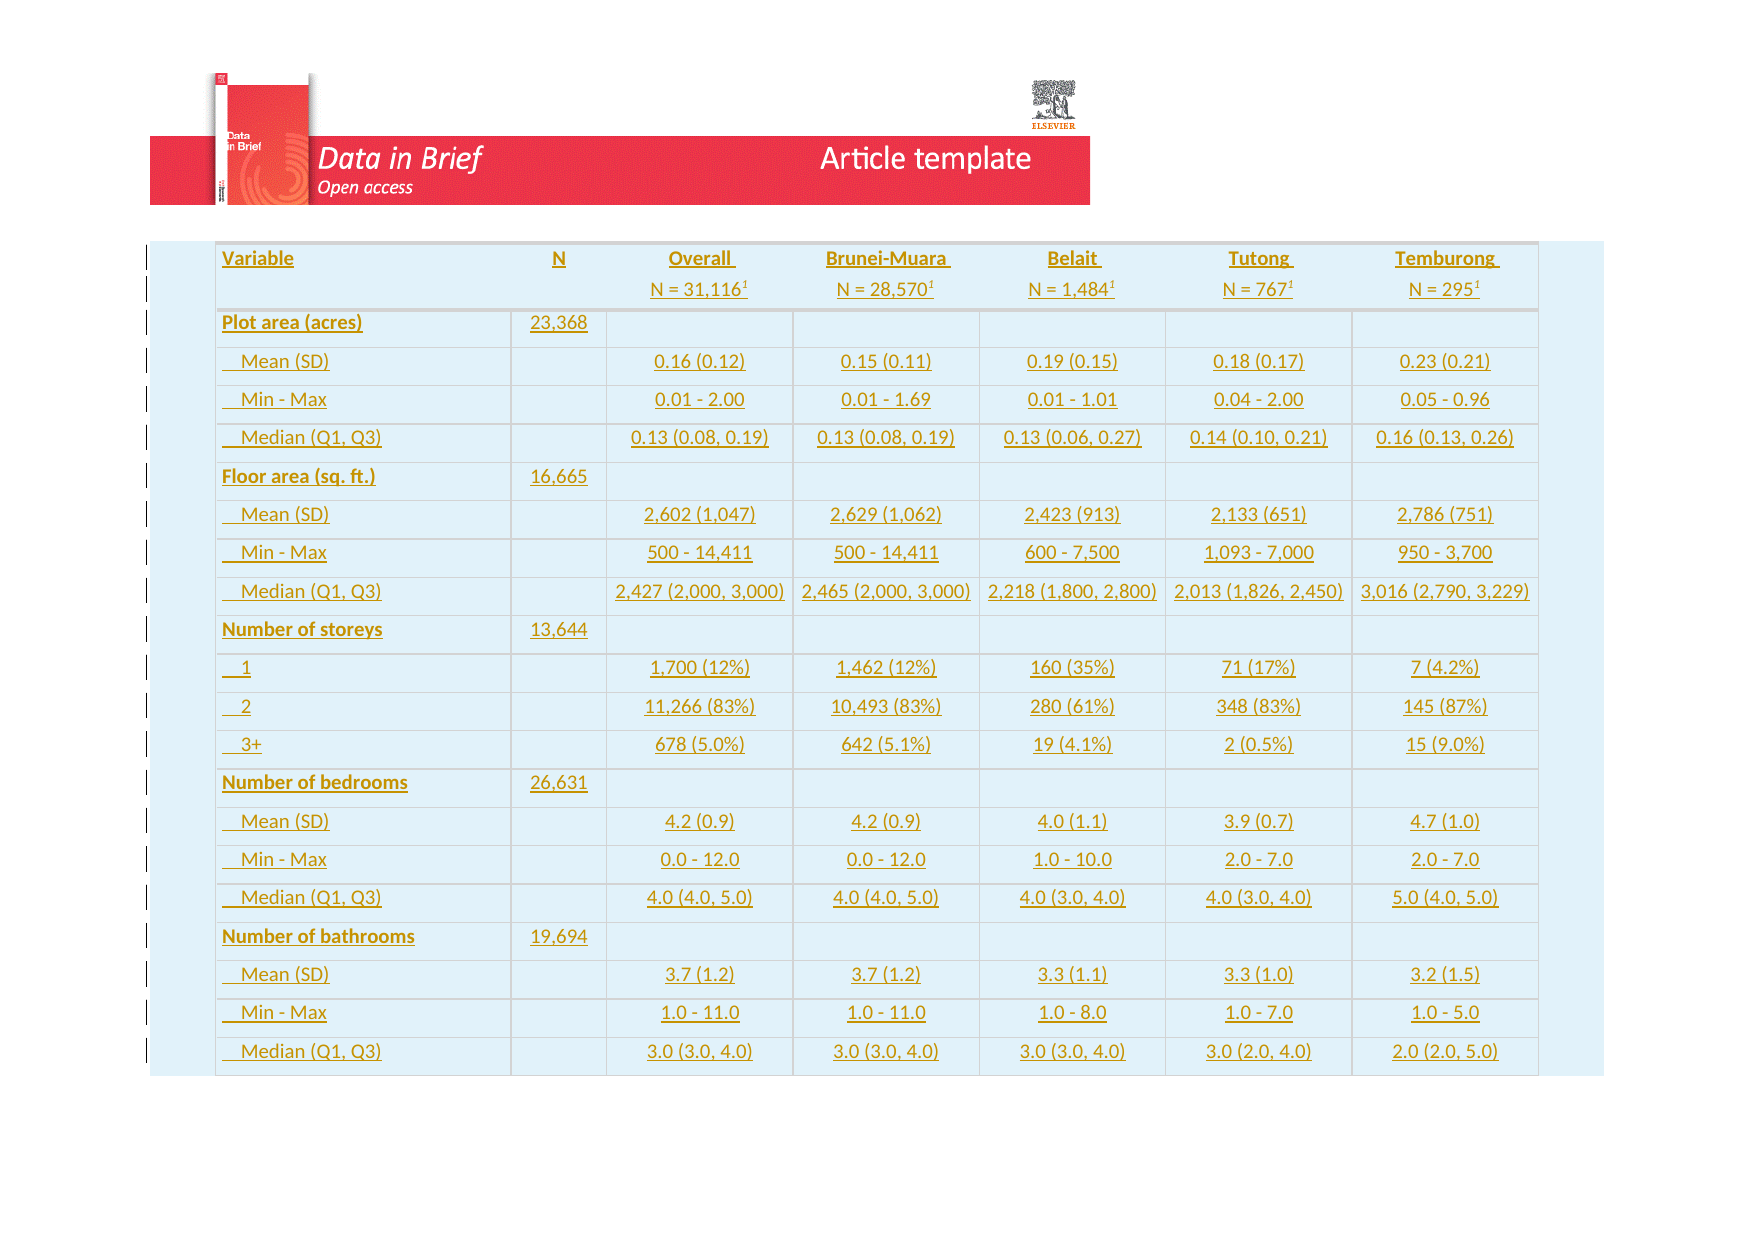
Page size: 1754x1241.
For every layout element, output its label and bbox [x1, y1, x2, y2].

picture [150, 73, 1091, 205]
